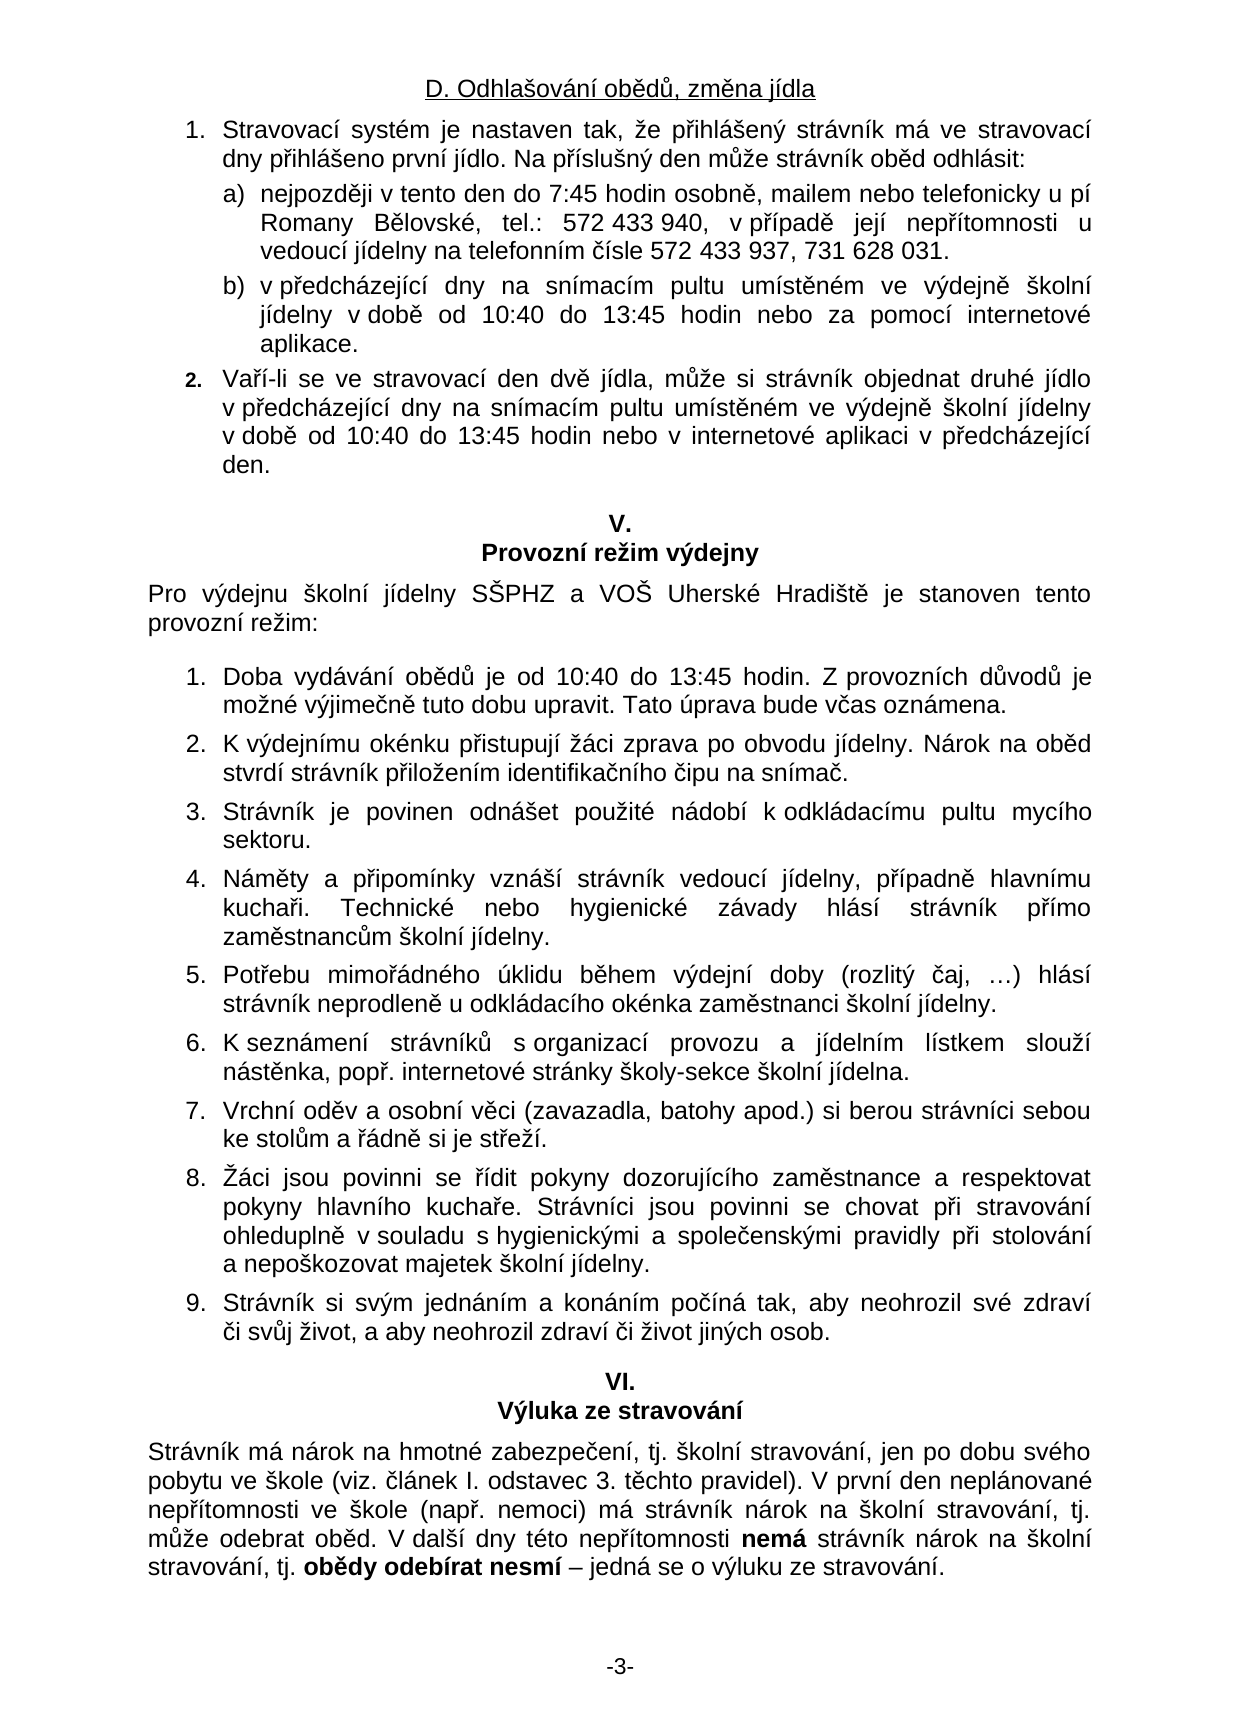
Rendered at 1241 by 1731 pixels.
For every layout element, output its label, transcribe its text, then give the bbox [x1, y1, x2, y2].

text D. Odhlašování obědů, změna jídla [148, 74, 1092, 103]
list Vrchní oděv a osobní věci (zavazadla, batohy apod.) si berou strávníci sebou ke stolům a řádně si je střeží. [185, 1096, 1092, 1153]
text Provozní režim výdejny [148, 538, 1092, 567]
list Stravovací systém je nastaven tak, že přihlášený strávník má ve stravovací dny přihlášeno první jídlo. Na příslušný den může strávník oběd odhlásit: [185, 115, 1092, 173]
text Strávník má nárok na hmotné zabezpečení, tj. školní stravování, jen po dobu svého pobytu ve škole (viz. článek I. odstavec 3. těchto pravidel). V první den neplánované nepřítomnosti ve škole (např. nemoci) má strávník nárok na školní stravování, tj. může odebrat oběd. V další dny této nepřítomnosti nemá strávník nárok na školní stravování, tj. obědy odebírat nesmí – jedná se o výluku ze stravování. [148, 1437, 1092, 1581]
list K výdejnímu okénku přistupují žáci zprava po obvodu jídelny. Nárok na oběd stvrdí strávník přiložením identifikačního čipu na snímač. [186, 729, 1092, 787]
list Žáci jsou povinni se řídit pokyny dozorujícího zaměstnance a respektovat pokyny hlavního kuchaře. Strávníci jsou povinni se chovat při stravování ohleduplně v souladu s hygienickými a společenskými pravidly při stolování a nepoškozovat majetek školní jídelny. [186, 1163, 1092, 1278]
text Výluka ze stravování [148, 1396, 1092, 1425]
list Vaří-li se ve stravovací den dvě jídla, může si strávník objednat druhé jídlo v předcházející dny na snímacím pultu umístěném ve výdejně školní jídelny v době od 10:40 do 13:45 hodin nebo v internetové aplikaci v předcházející den. [185, 364, 1092, 479]
list Doba vydávání obědů je od 10:40 do 13:45 hodin. Z provozních důvodů je možné výjimečně tuto dobu upravit. Tato úprava bude včas oznámena. [186, 662, 1092, 719]
list K seznámení strávníků s organizací provozu a jídelním lístkem slouží nástěnka, popř. internetové stránky školy-sekce školní jídelna. [186, 1028, 1092, 1085]
list Strávník je povinen odnášet použité nádobí k odkládacímu pultu mycího sektoru. [186, 797, 1092, 854]
list v předcházející dny na snímacím pultu umístěném ve výdejně školní jídelny v době od 10:40 do 13:45 hodin nebo za pomocí internetové aplikace. [223, 271, 1092, 358]
text V. [148, 509, 1092, 538]
list Náměty a připomínky vznáší strávník vedoucí jídelny, případně hlavnímu kuchaři. Technické nebo hygienické závady hlásí strávník přímo zaměstnancům školní jídelny. [186, 864, 1092, 950]
list Strávník si svým jednáním a konáním počíná tak, aby neohrozil své zdraví či svůj život, a aby neohrozil zdraví či život jiných osob. [186, 1288, 1092, 1346]
list Potřebu mimořádného úklidu během výdejní doby (rozlitý čaj, …) hlásí strávník neprodleně u odkládacího okénka zaměstnanci školní jídelny. [186, 960, 1092, 1018]
text VI. [148, 1367, 1092, 1396]
text Pro výdejnu školní jídelny SŠPHZ a VOŠ Uherské Hradiště je stanoven tento provozní režim: [148, 579, 1092, 637]
list nejpozději v tento den do 7:45 hodin osobně, mailem nebo telefonicky u pí Romany Bělovské, tel.: 572 433 940, v případě její nepřítomnosti u vedoucí jídelny na telefonním čísle 572 433 937, 731 628 031. [223, 179, 1092, 265]
